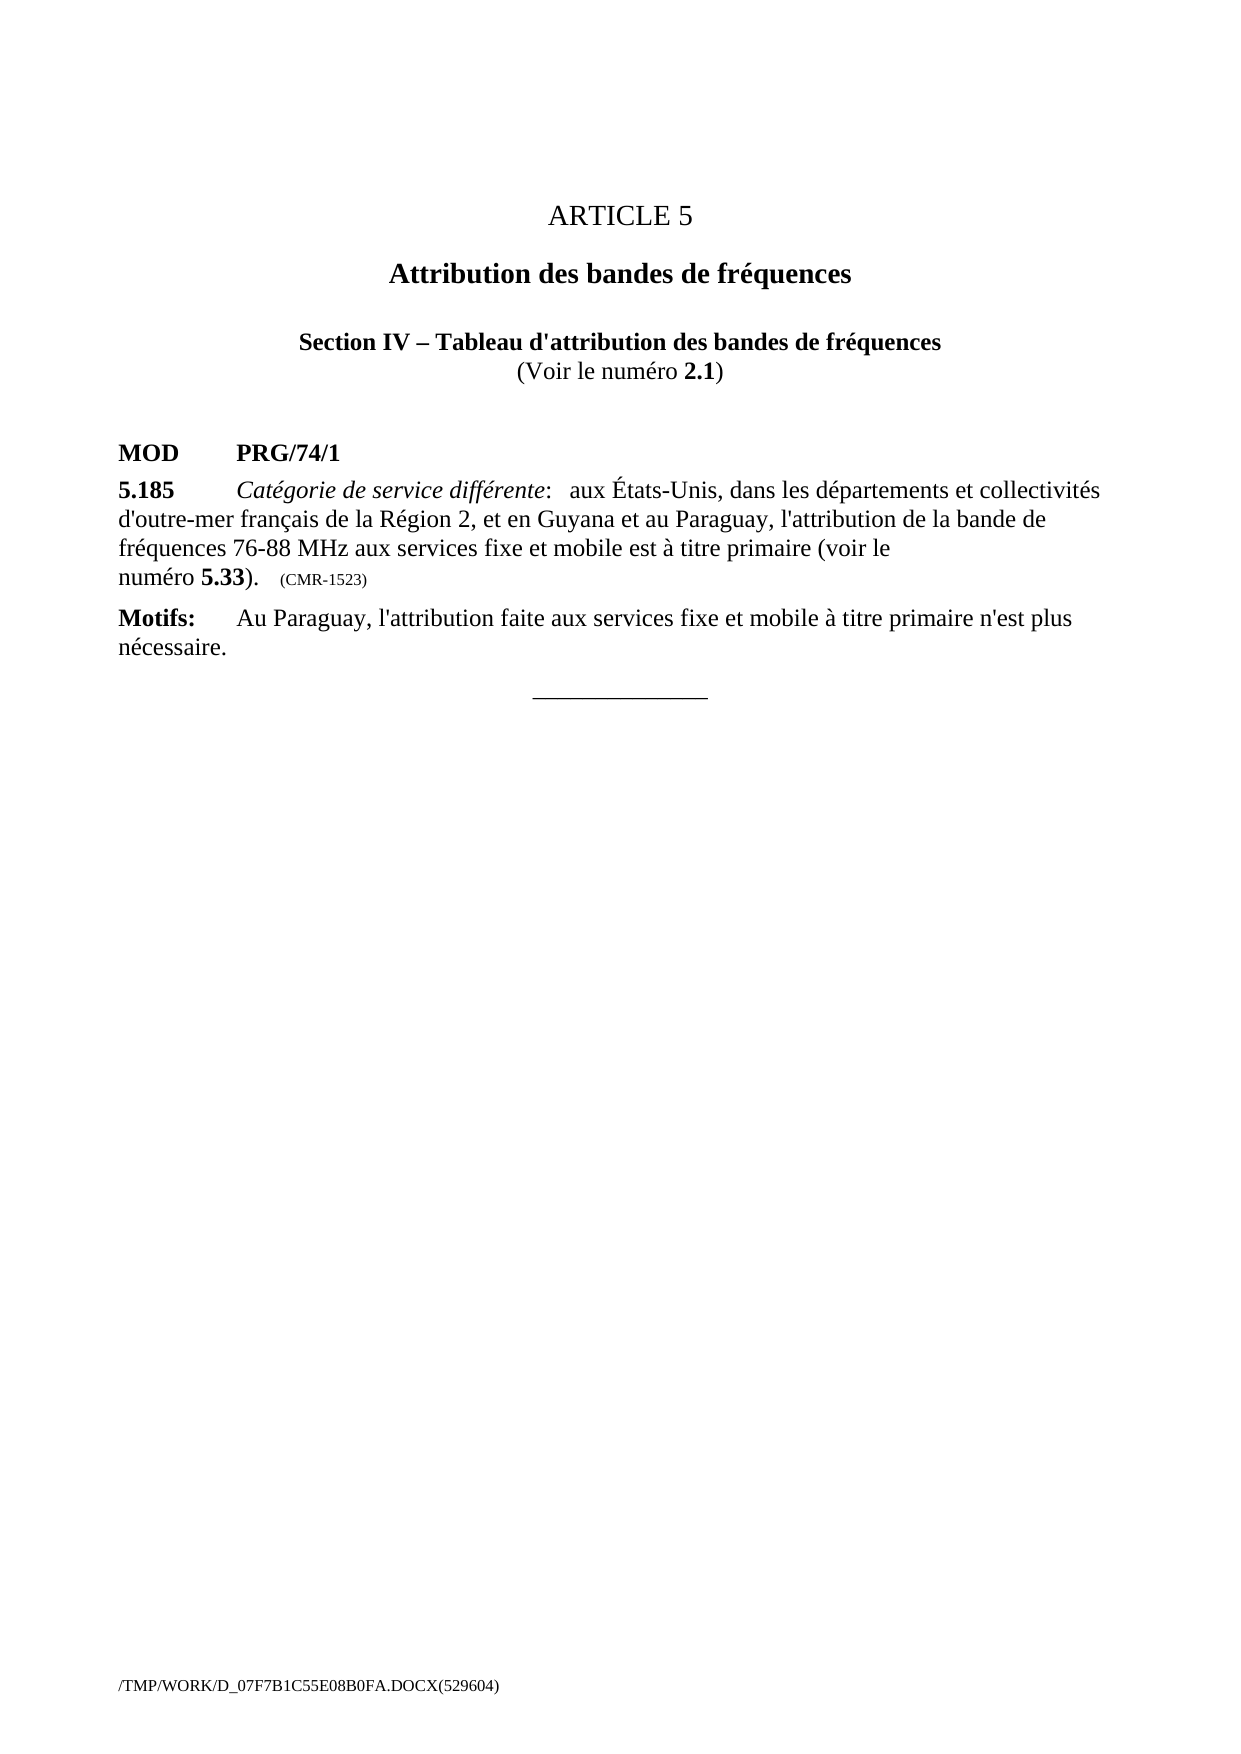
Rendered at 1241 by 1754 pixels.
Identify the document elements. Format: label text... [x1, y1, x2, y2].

text MOD PRG/74/1 [118, 438, 1122, 467]
text Section IV – Tableau d'attribution des bandes de fréquences (Voir le numéro 2.1) [118, 327, 1122, 413]
text ARTICLE 5 [118, 198, 1122, 231]
text Motifs: Au Paraguay, l'attribution faite aux services fixe et mobile à titre primaire n'est plus nécessaire. [118, 603, 1122, 661]
text ______________ [118, 673, 1122, 702]
title Attribution des bandes de fréquences [118, 256, 1122, 290]
text 5.185 Catégorie de service différente: aux États-Unis, dans les départements et collectivités d'outre-mer français de la Région 2 en Guyana, l'attribution de la bande de fréquences 76-88 MHz aux services fixe et mobile est à titre primaire (voir le numéro 5.33). (CMR-) [118, 476, 1122, 591]
